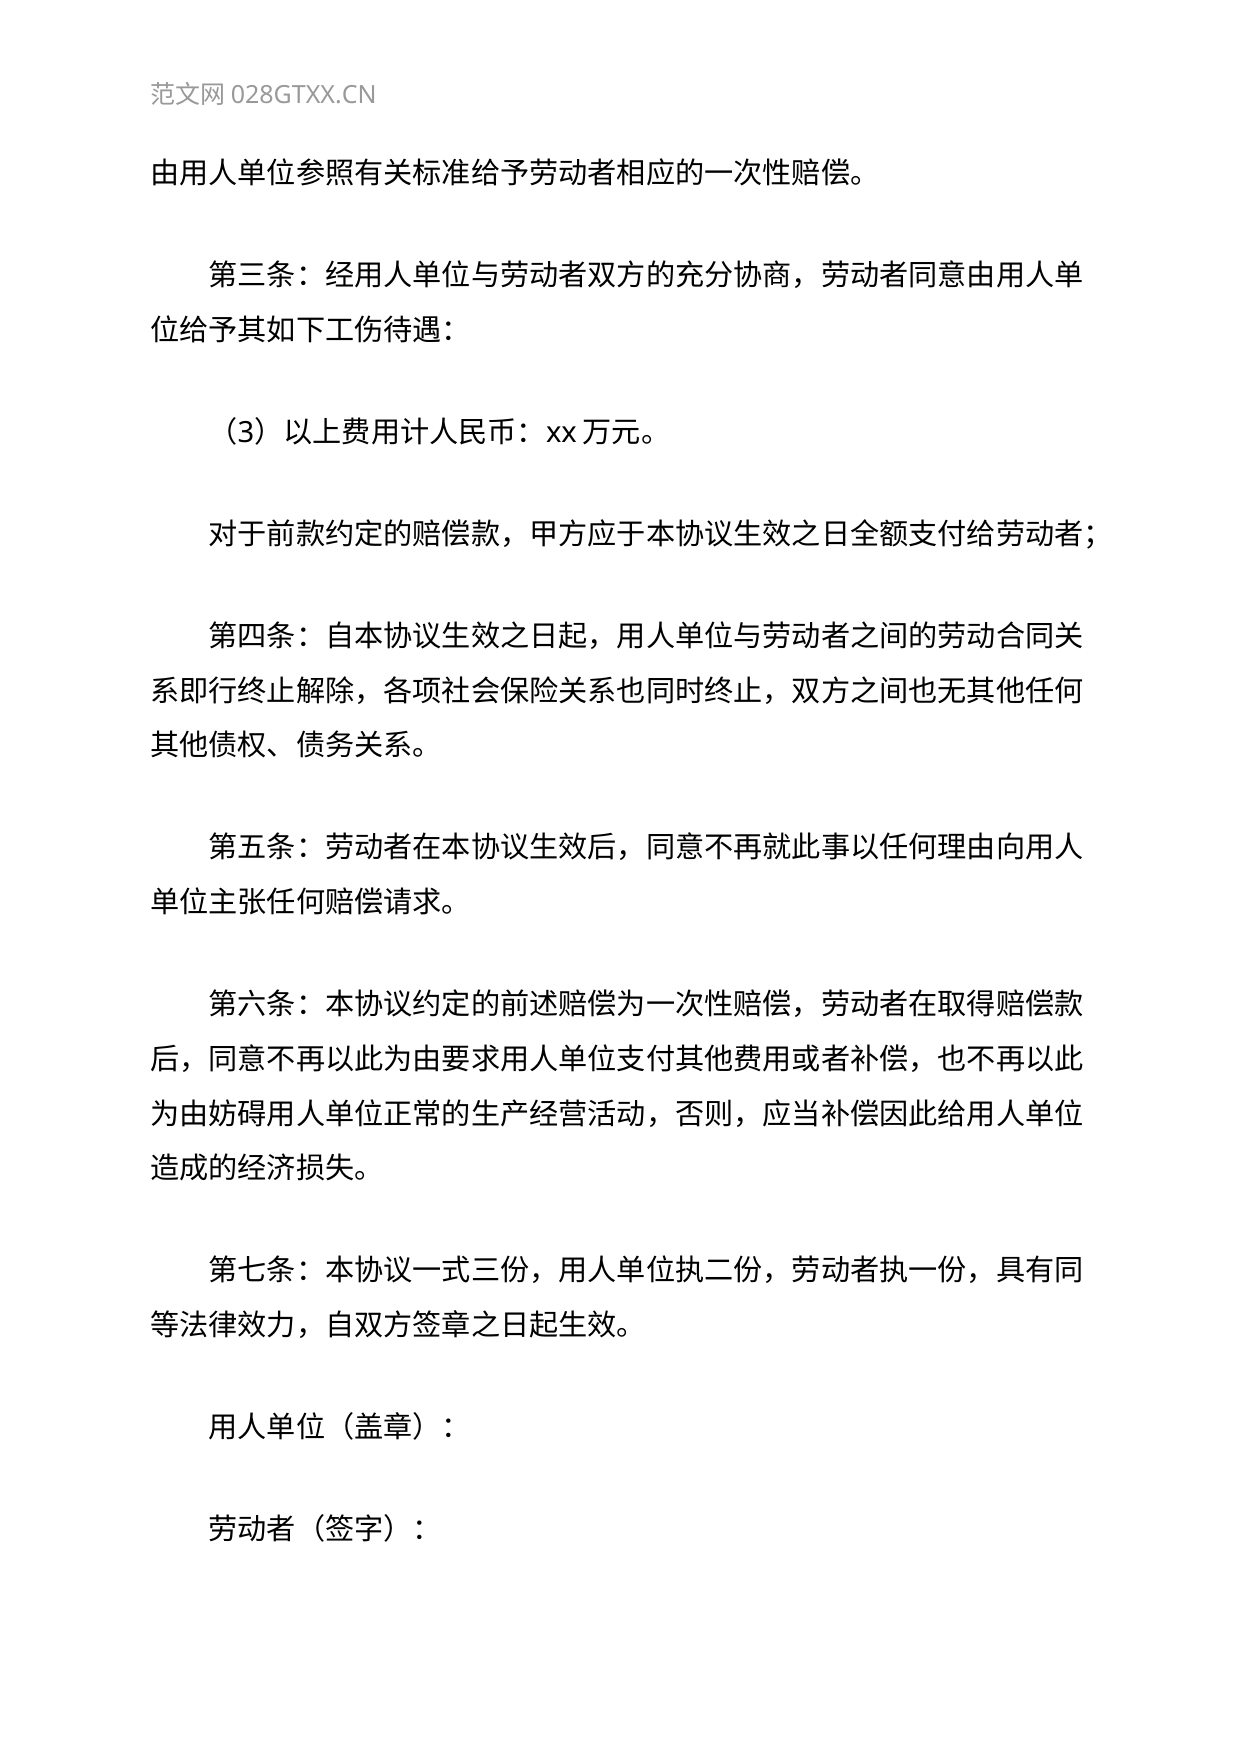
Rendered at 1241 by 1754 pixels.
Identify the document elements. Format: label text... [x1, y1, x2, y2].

text 劳动者（签字）： [150, 1505, 1090, 1548]
text 第六条：本协议约定的前述赔偿为一次性赔偿，劳动者在取得赔偿款后，同意不再以此为由要求用人单位支付其他费用或者补偿，也不再以此为由妨碍用人单位正常的生产经营活动，否则，应当补偿因此给用人单位造成的经济损失。 [150, 980, 1090, 1187]
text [150, 150, 1090, 192]
text 第三条：经用人单位与劳动者双方的充分协商，劳动者同意由用人单位给予其如下工伤待遇： [150, 252, 1090, 349]
text 第七条：本协议一式三份，用人单位执二份，劳动者执一份，具有同等法律效力，自双方签章之日起生效。 [150, 1247, 1090, 1344]
text 第四条：自本协议生效之日起，用人单位与劳动者之间的劳动合同关系即行终止解除，各项社会保险关系也同时终止，双方之间也无其他任何其他债权、债务关系。 [150, 612, 1090, 764]
text 用人单位（盖章）： [150, 1403, 1090, 1446]
text 第五条：劳动者在本协议生效后，同意不再就此事以任何理由向用人单位主张任何赔偿请求。 [150, 824, 1090, 921]
text 对于前款约定的赔偿款，甲方应于本协议生效之日全额支付给劳动者； [150, 510, 1090, 553]
text （3）以上费用计人民币：xx万元。 [150, 408, 1090, 451]
